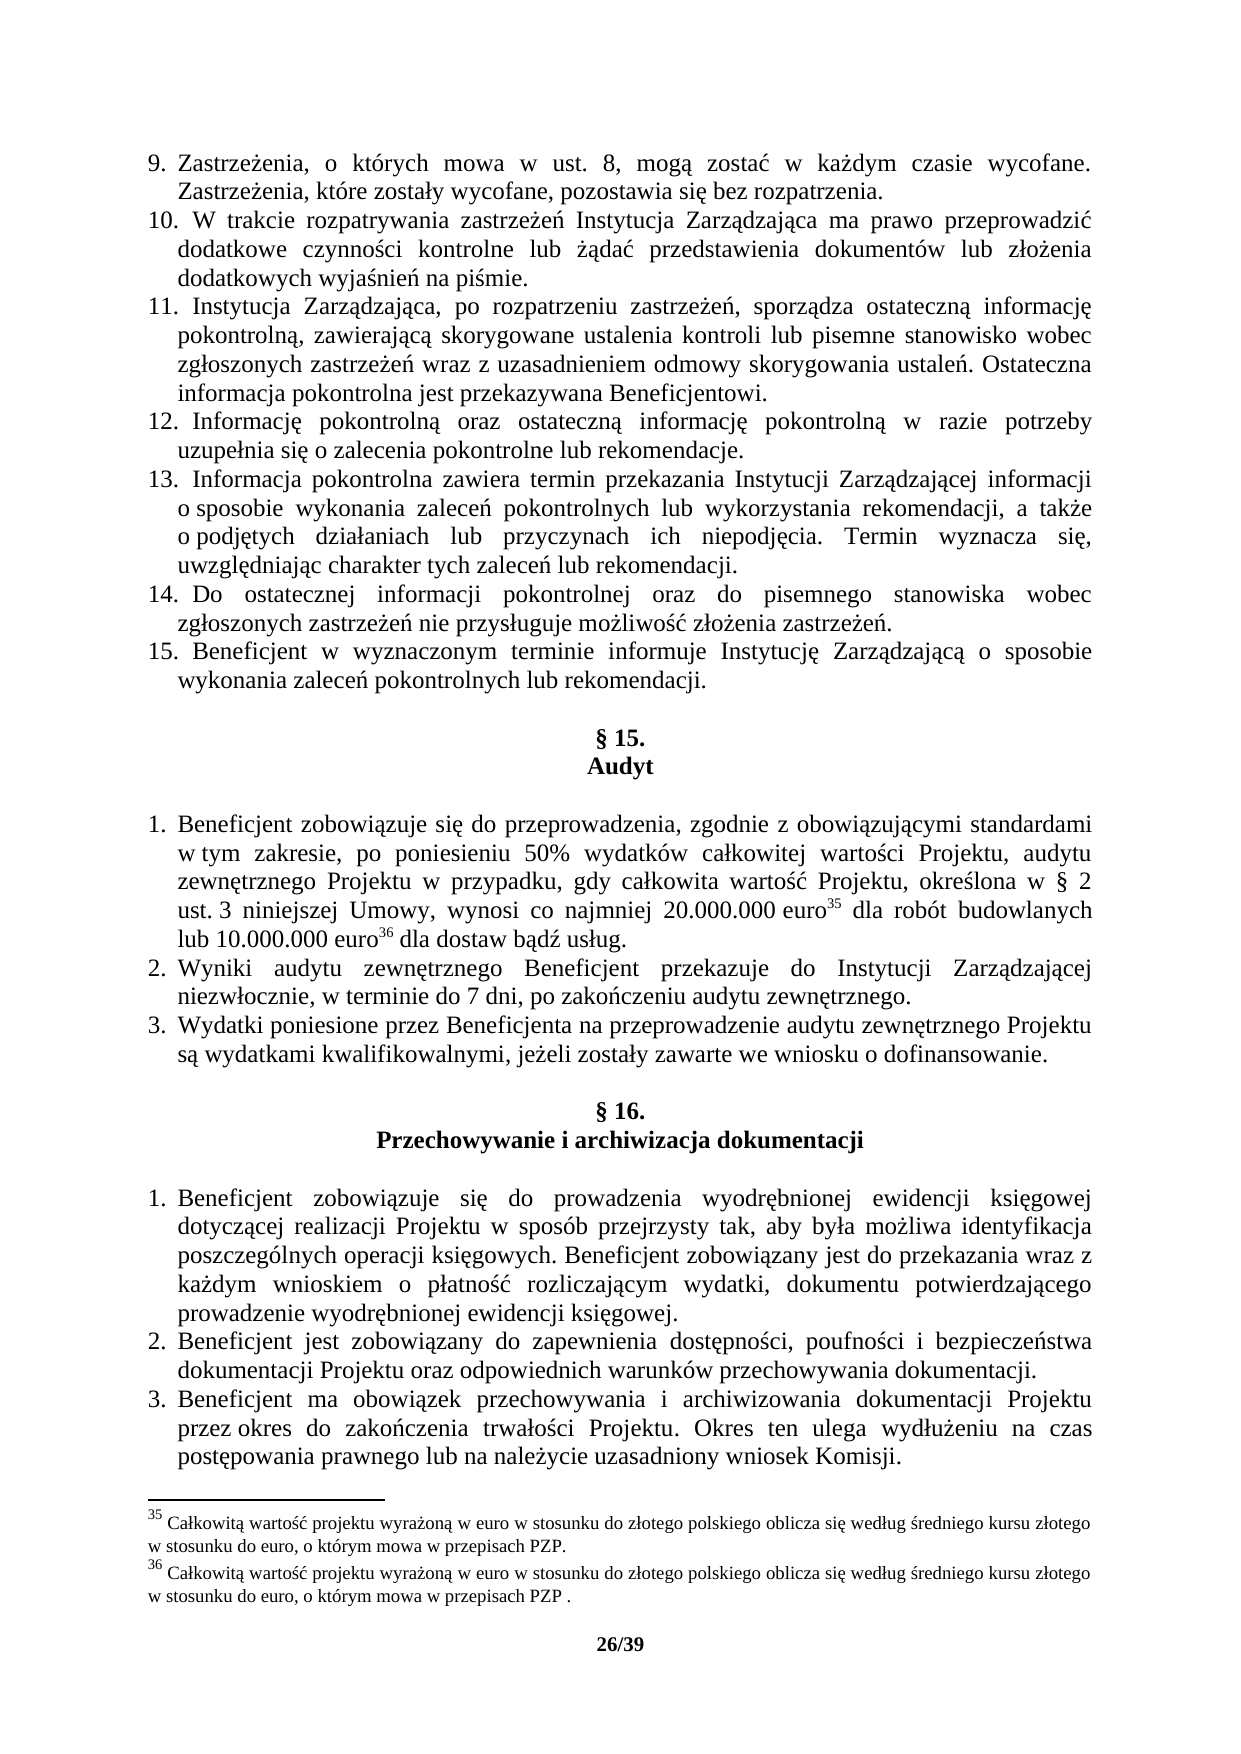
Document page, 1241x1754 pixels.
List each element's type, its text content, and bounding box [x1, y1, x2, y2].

list Wyniki audytu zewnętrznego Beneficjent przekazuje do Instytucji Zarządzającej niezwłocznie, w terminie do 7 dni, po zakończeniu audytu zewnętrznego. [148, 953, 1093, 1010]
list Beneficjent w wyznaczonym terminie informuje Instytucję Zarządzającą o sposobie wykonania zaleceń pokontrolnych lub rekomendacji. [148, 636, 1093, 694]
list Beneficjent zobowiązuje się do prowadzenia wyodrębnionej ewidencji księgowej dotyczącej realizacji Projektu w sposób przejrzysty tak, aby była możliwa identyfikacja poszczególnych operacji księgowych. Beneficjent zobowiązany jest do przekazania wraz z każdym wnioskiem o płatność rozliczającym wydatki, dokumentu potwierdzającego prowadzenie wyodrębnionej ewidencji księgowej. [148, 1183, 1093, 1326]
list Beneficjent jest zobowiązany do zapewnienia dostępności, poufności i bezpieczeństwa dokumentacji Projektu oraz odpowiednich warunków przechowywania dokumentacji. [148, 1326, 1093, 1384]
list Informację pokontrolną oraz ostateczną informację pokontrolną w razie potrzeby uzupełnia się o zalecenia pokontrolne lub rekomendacje. [148, 406, 1093, 464]
list W trakcie rozpatrywania zastrzeżeń Instytucja Zarządzająca ma prawo przeprowadzić dodatkowe czynności kontrolne lub żądać przedstawienia dokumentów lub złożenia dodatkowych wyjaśnień na piśmie. [148, 205, 1093, 291]
list Zastrzeżenia, o których mowa w ust. 8, mogą zostać w każdym czasie wycofane. Zastrzeżenia, które zostały wycofane, pozostawia się bez rozpatrzenia. [148, 148, 1093, 205]
subtitle § 16. Przechowywanie i archiwizacja dokumentacji [148, 1096, 1093, 1154]
list Beneficjent ma obowiązek przechowywania i archiwizowania dokumentacji Projektu przez okres do zakończenia trwałości Projektu. Okres ten ulega wydłużeniu na czas postępowania prawnego lub na należycie uzasadniony wniosek Komisji. [148, 1384, 1093, 1470]
subtitle § 15. Audyt [148, 723, 1093, 780]
list Beneficjent zobowiązuje się do przeprowadzenia, zgodnie z obowiązującymi standardami w tym zakresie, po poniesieniu 50% wydatków całkowitej wartości Projektu, audytu zewnętrznego Projektu w przypadku, gdy całkowita wartość Projektu, określona w § 2 ust. 3 niniejszej Umowy, wynosi co najmniej 20.000.000 euro dla robót budowlanych lub 10.000.000 euro dla dostaw bądź usług. [148, 809, 1093, 953]
list Informacja pokontrolna zawiera termin przekazania Instytucji Zarządzającej informacji o sposobie wykonania zaleceń pokontrolnych lub wykorzystania rekomendacji, a także o podjętych działaniach lub przyczynach ich niepodjęcia. Termin wyznacza się, uwzględniając charakter tych zaleceń lub rekomendacji. [148, 464, 1093, 579]
list Instytucja Zarządzająca, po rozpatrzeniu zastrzeżeń, sporządza ostateczną informację pokontrolną, zawierającą skorygowane ustalenia kontroli lub pisemne stanowisko wobec zgłoszonych zastrzeżeń wraz z uzasadnieniem odmowy skorygowania ustaleń. Ostateczna informacja pokontrolna jest przekazywana Beneficjentowi. [148, 291, 1093, 406]
list Wydatki poniesione przez Beneficjenta na przeprowadzenie audytu zewnętrznego Projektu są wydatkami kwalifikowalnymi, jeżeli zostały zawarte we wniosku o dofinansowanie. [148, 1010, 1093, 1068]
list Do ostatecznej informacji pokontrolnej oraz do pisemnego stanowiska wobec zgłoszonych zastrzeżeń nie przysługuje możliwość złożenia zastrzeżeń. [148, 579, 1093, 636]
